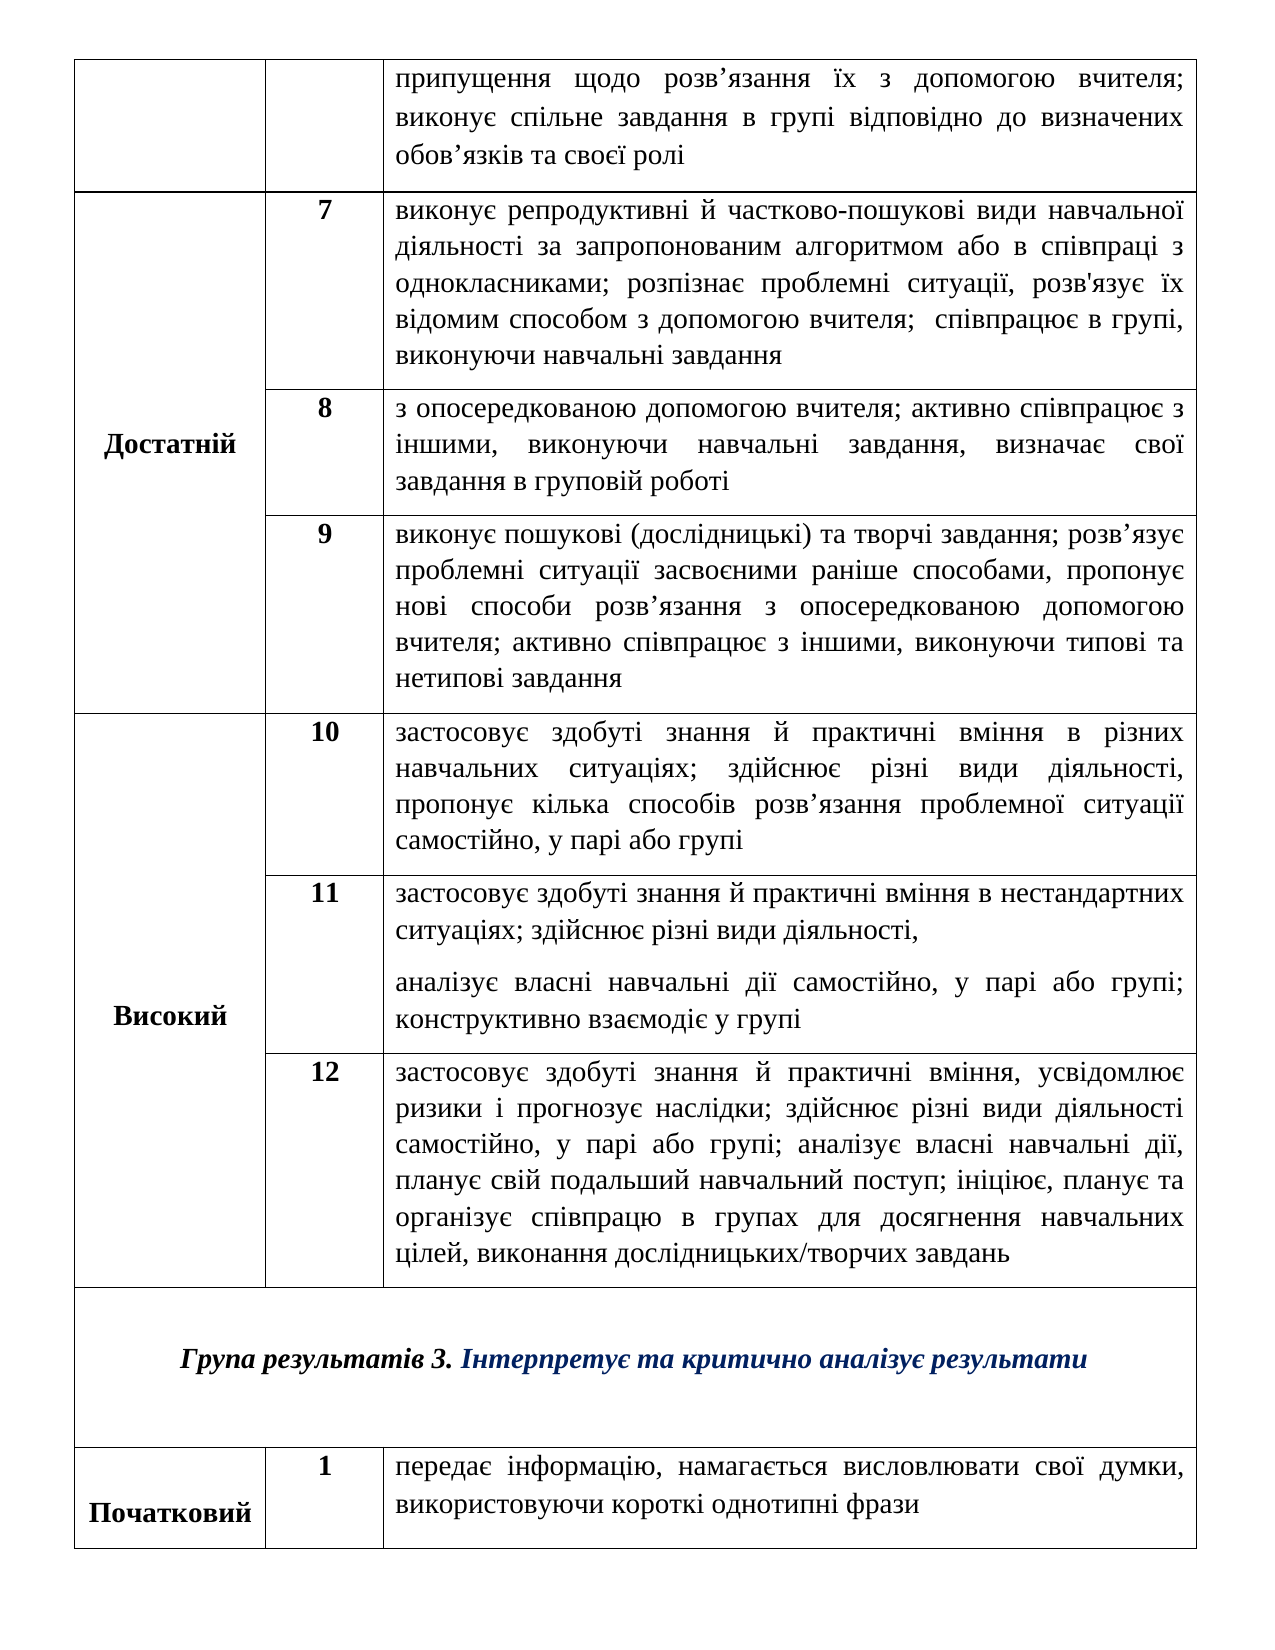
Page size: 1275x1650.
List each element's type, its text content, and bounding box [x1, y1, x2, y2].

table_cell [384, 60, 1196, 191]
table_cell Група результатів 3. Інтерпретує та критично аналізує результати [75, 1288, 1196, 1447]
table_cell 8 [266, 390, 383, 515]
table_cell 7 [266, 193, 383, 389]
table_cell з опосередкованою допомогою вчителя; активно співпрацює з іншими, виконуючи навчальні завдання, визначає свої завдання в груповій роботі [384, 390, 1196, 515]
table_cell Високий [75, 714, 265, 1287]
table_cell застосовує здобуті знання й практичні вміння в різних навчальних ситуаціях; здійснює різні види діяльності, пропонує кілька способів розв’язання проблемної ситуації самостійно, у парі або групі [384, 714, 1196, 874]
table_cell виконує репродуктивні й частково-пошукові види навчальної діяльності за запропонованим алгоритмом або в співпраці з однокласниками; розпізнає проблемні ситуації, розв'язує їх відомим способом з допомогою вчителя; співпрацює в групі, виконуючи навчальні завдання [384, 193, 1196, 389]
table_cell застосовує здобуті знання й практичні вміння, усвідомлює ризики і прогнозує наслідки; здійснює різні види діяльності самостійно, у парі або групі; аналізує власні навчальні дії, планує свій подальший навчальний поступ; ініціює, планує та організує співпрацю в групах для досягнення навчальних цілей, виконання дослідницьких/творчих завдань [384, 1054, 1196, 1287]
table_cell 9 [266, 516, 383, 713]
table_cell 11 [266, 876, 383, 1053]
table_cell 12 [266, 1054, 383, 1287]
table_cell 1 [266, 1448, 383, 1548]
table_cell Достатній [75, 193, 265, 713]
table_cell виконує пошукові (дослідницькі) та творчі завдання; розв’язує проблемні ситуації засвоєними раніше способами, пропонує нові способи розв’язання з опосередкованою допомогою вчителя; активно співпрацює з іншими, виконуючи типові та нетипові завдання [384, 516, 1196, 713]
table_cell застосовує здобуті знання й практичні вміння в нестандартних ситуаціях; здійснює різні види діяльності, аналізує власні навчальні дії самостійно, у парі або групі; конструктивно взаємодіє у групі [384, 876, 1196, 1053]
table_cell 10 [266, 714, 383, 874]
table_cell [384, 1448, 1196, 1548]
table_cell 6 [266, 60, 383, 191]
table_cell Початковий [75, 1448, 265, 1548]
